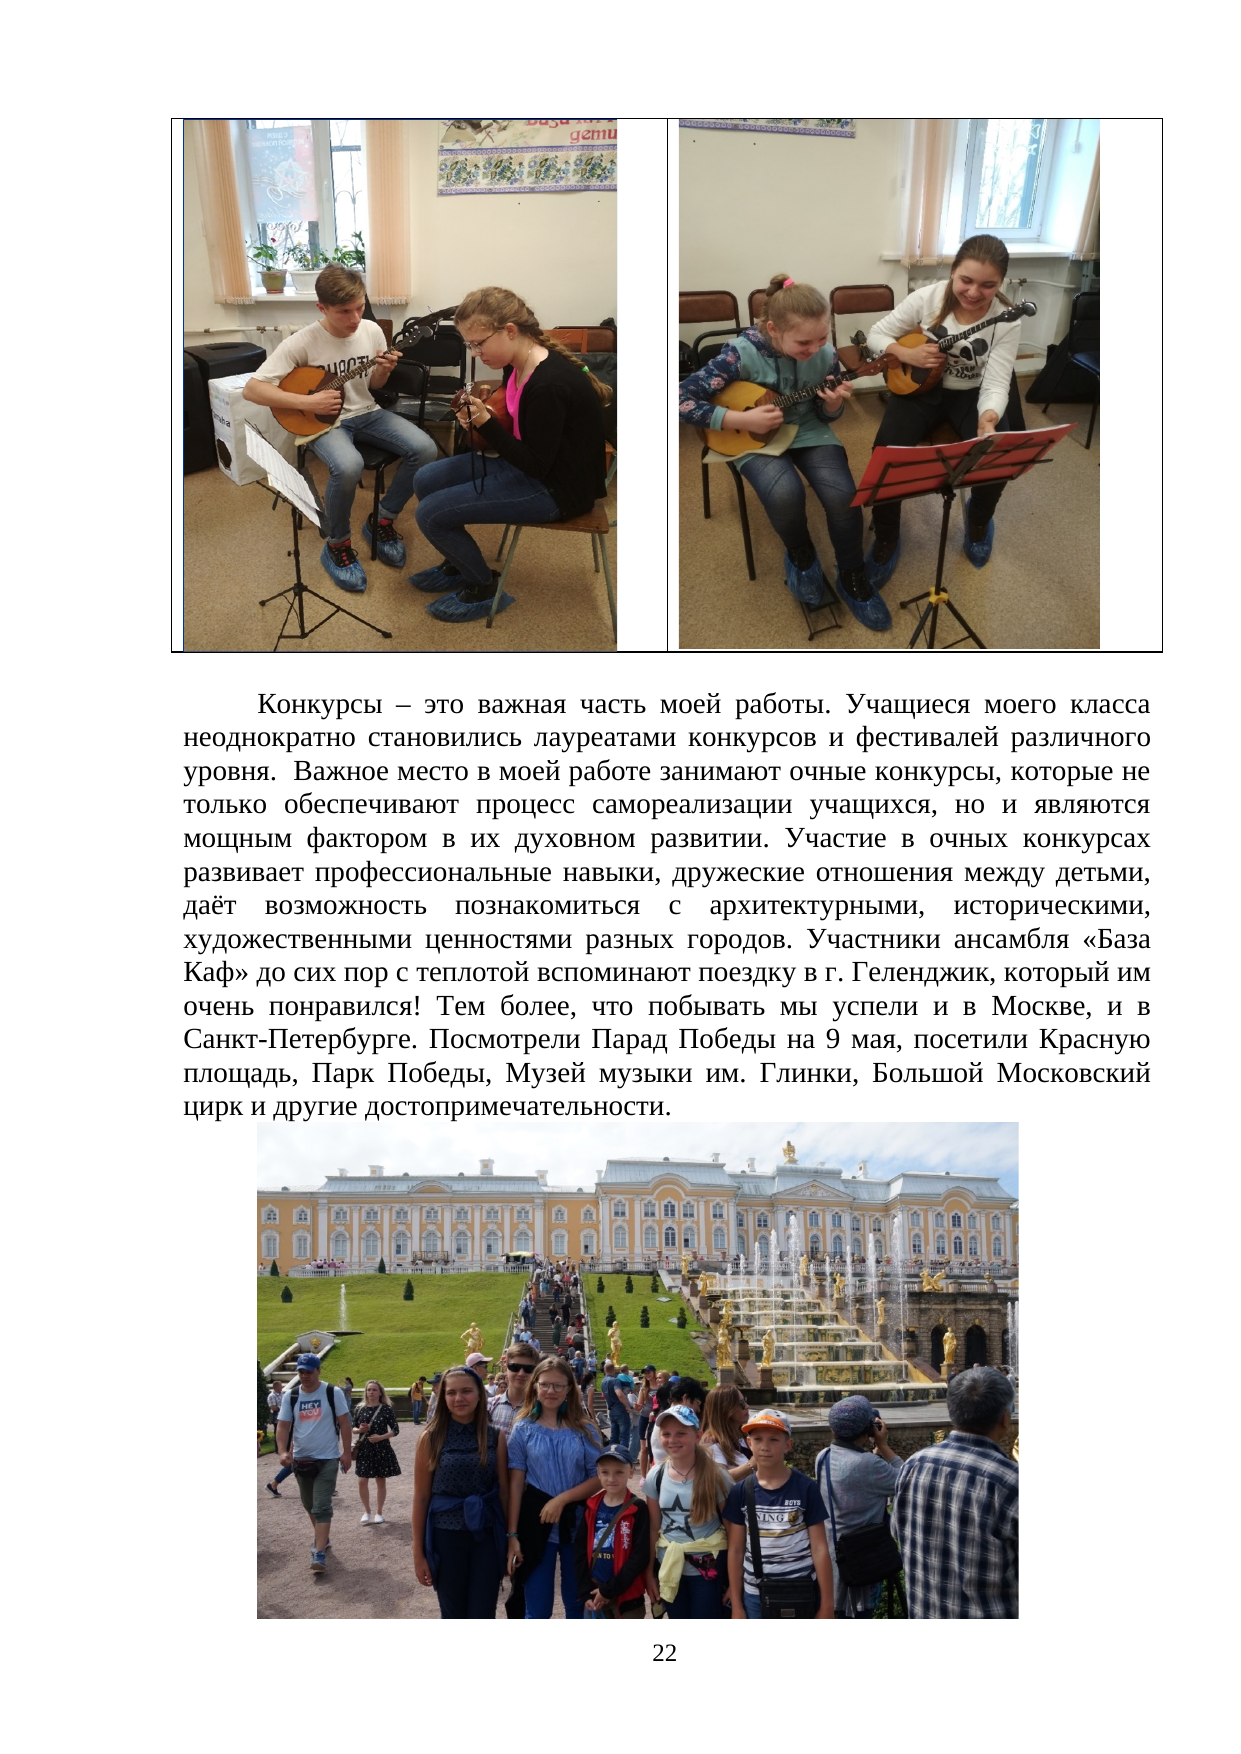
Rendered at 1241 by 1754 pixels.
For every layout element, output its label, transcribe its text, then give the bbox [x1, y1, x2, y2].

table_header [172, 119, 183, 651]
table_header [618, 119, 667, 651]
picture [183, 119, 618, 652]
table_header [668, 119, 1162, 651]
picture [257, 1122, 1019, 1619]
text Конкурсы – это важная часть моей работы. Учащиеся моего класса неоднократно становились лауреатами конкурсов и фестивалей различного уровня. Важное место в моей работе занимают очные конкурсы, которые не только обеспечивают процесс самореализации учащихся, но и являются мощным фактором в их духовном развитии. Участие в очных конкурсах развивает профессиональные навыки, дружеские отношения между детьми, даёт возможность познакомиться с архитектурными, историческими, художественными ценностями разных городов. Участники ансамбля «База Каф» до сих пор с теплотой вспоминают поездку в г. Геленджик, который им очень понравился! Тем более, что побывать мы успели и в Москве, и в Санкт-Петербурге. Посмотрели Парад Победы на 9 мая, посетили Красную площадь, Парк Победы, Музей музыки им. Глинки, Большой Московский цирк и другие достопримечательности. [183, 686, 1152, 1122]
picture [678, 119, 1100, 649]
